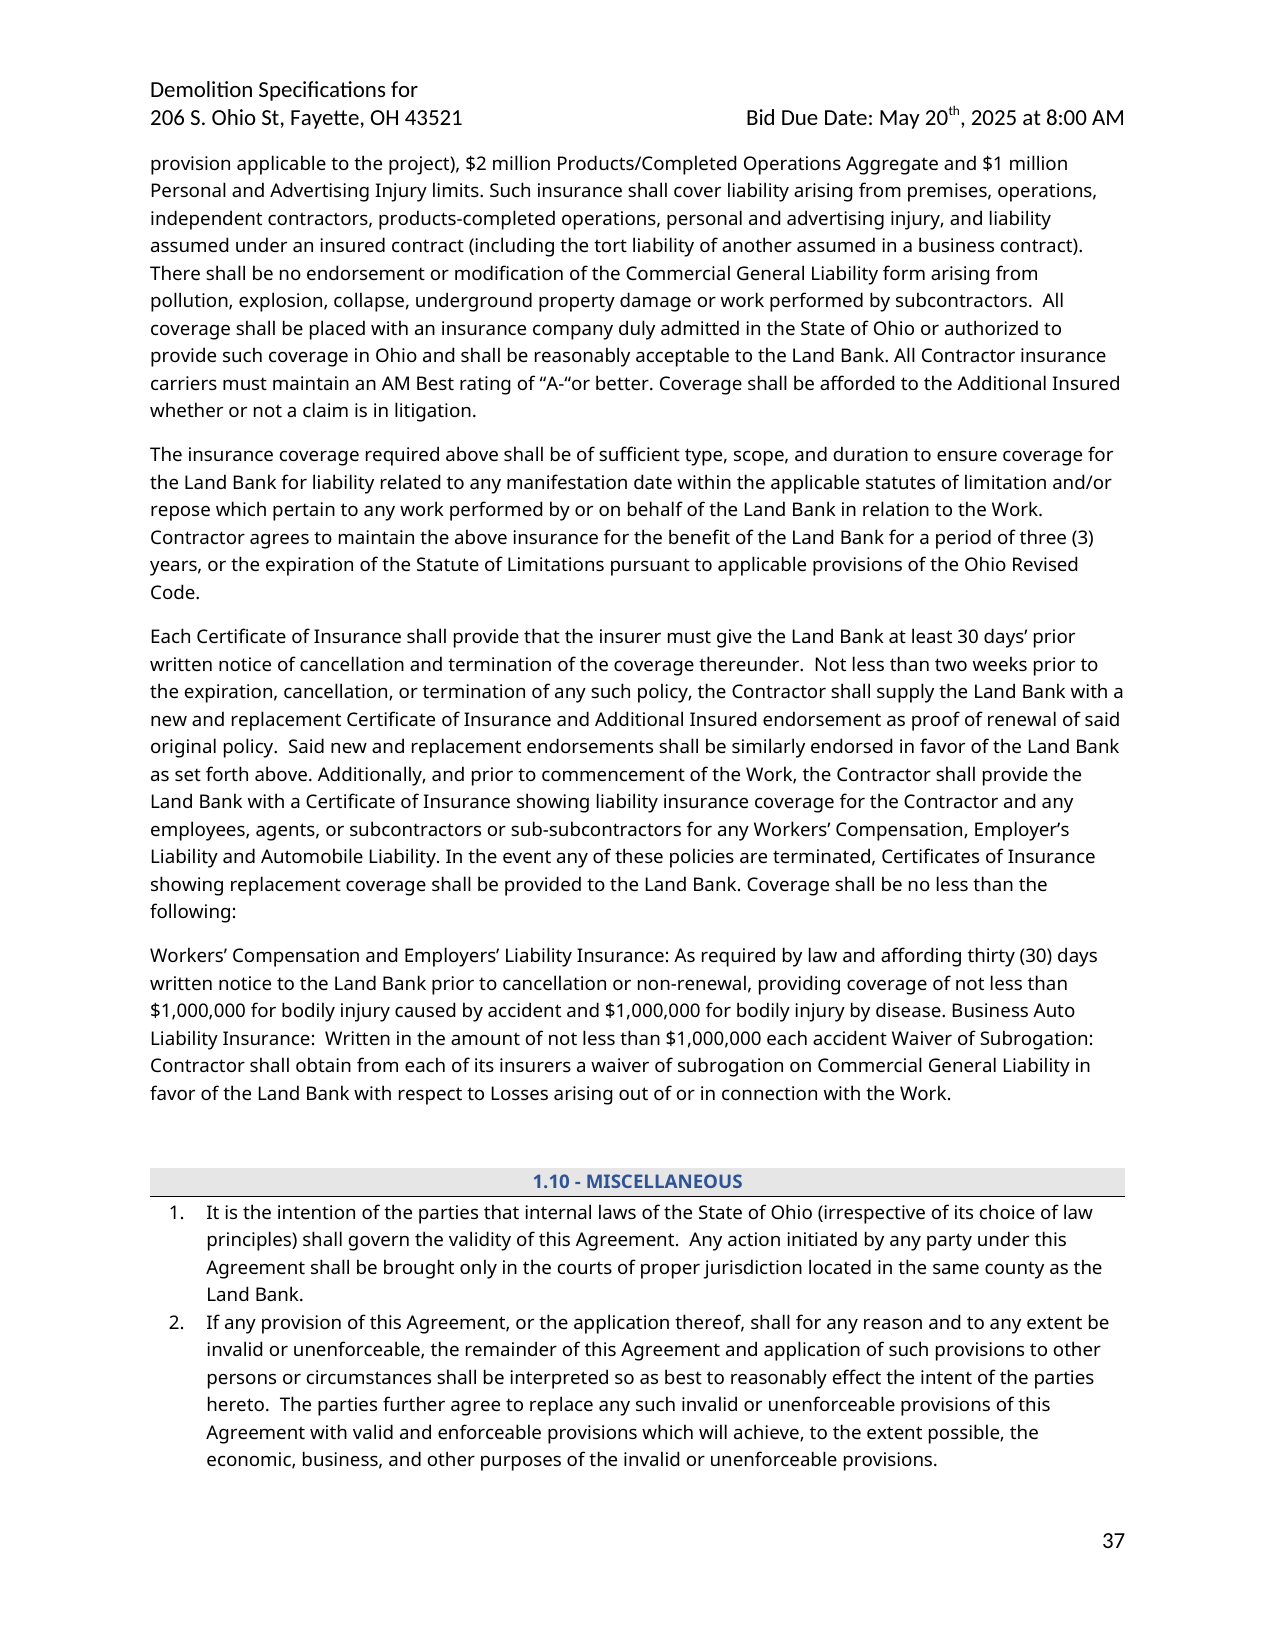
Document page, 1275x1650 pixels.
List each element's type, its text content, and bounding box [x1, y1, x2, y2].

list If any provision of this Agreement, or the application thereof, shall for any reason and to any extent be invalid or unenforceable, the remainder of this Agreement and application of such provisions to other persons or circumstances shall be interpreted so as best to reasonably effect the intent of the parties hereto. The parties further agree to replace any such invalid or unenforceable provisions of this Agreement with valid and enforceable provisions which will achieve, to the extent possible, the economic, business, and other purposes of the invalid or unenforceable provisions. [169, 1309, 1125, 1472]
text Each Certificate of Insurance shall provide that the insurer must give the Land Bank at least 30 days’ prior written notice of cancellation and termination of the coverage thereunder. Not less than two weeks prior to the expiration, cancellation, or termination of any such policy, the Contractor shall supply the Land Bank with a new and replacement Certificate of Insurance and Additional Insured endorsement as proof of renewal of said original policy. Said new and replacement endorsements shall be similarly endorsed in favor of the Land Bank as set forth above. Additionally, and prior to commencement of the Work, the Contractor shall provide the Land Bank with a Certificate of Insurance showing liability insurance coverage for the Contractor and any employees, agents, or subcontractors or sub-subcontractors for any Workers’ Compensation, Employer’s Liability and Automobile Liability. In the event any of these policies are terminated, Certificates of Insurance showing replacement coverage shall be provided to the Land Bank. Coverage shall be no less than the following: [150, 623, 1125, 924]
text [150, 150, 1125, 423]
text The insurance coverage required above shall be of sufficient type, scope, and duration to ensure coverage for the Land Bank for liability related to any manifestation date within the applicable statutes of limitation and/or repose which pertain to any work performed by or on behalf of the Land Bank in relation to the Work. Contractor agrees to maintain the above insurance for the benefit of the Land Bank for a period of three (3) years, or the expiration of the Statute of Limitations pursuant to applicable provisions of the Ohio Revised Code. [150, 442, 1125, 605]
subtitle 1.10 - MISCELLANEOUS [150, 1168, 1125, 1196]
list It is the intention of the parties that internal laws of the State of Ohio (irrespective of its choice of law principles) shall govern the validity of this Agreement. Any action initiated by any party under this Agreement shall be brought only in the courts of proper jurisdiction located in the same county as the Land Bank. [169, 1199, 1125, 1307]
text Workers’ Compensation and Employers’ Liability Insurance: As required by law and affording thirty (30) days written notice to the Land Bank prior to cancellation or non-renewal, providing coverage of not less than $1,000,000 for bodily injury caused by accident and $1,000,000 for bodily injury by disease. Business Auto Liability Insurance: Written in the amount of not less than $1,000,000 each accident Waiver of Subrogation: Contractor shall obtain from each of its insurers a waiver of subrogation on Commercial General Liability in favor of the Land Bank with respect to Losses arising out of or in connection with the Work. [150, 942, 1125, 1106]
